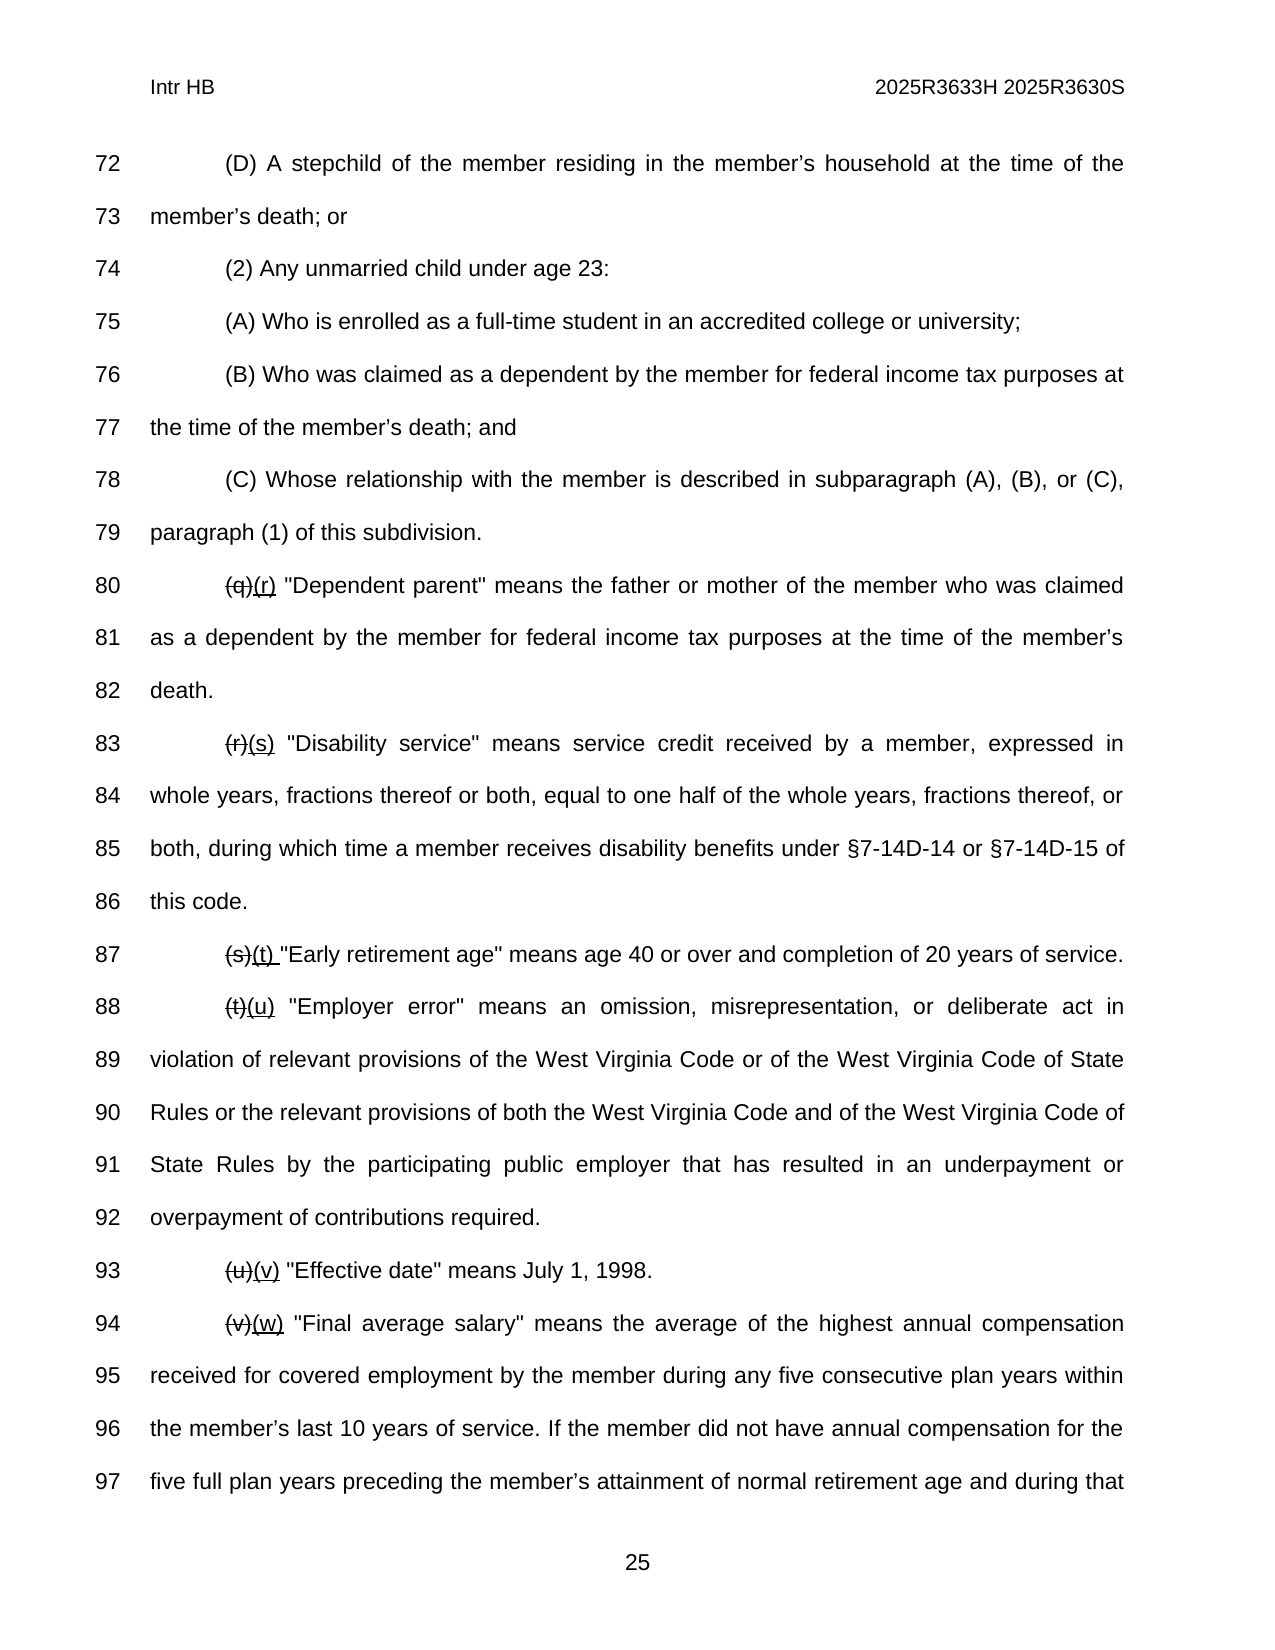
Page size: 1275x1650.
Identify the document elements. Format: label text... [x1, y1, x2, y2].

text (2) Any unmarried child under age 23: [150, 255, 1125, 282]
text (r)(s) "Disability service" means service credit received by a member, expressed in whole years, fractions thereof or both, equal to one half of the whole years, fractions thereof, or both, during which time a member receives disability benefits under §7-14D-14 or §7-14D-15 of this code. [150, 730, 1125, 914]
text (s)(t) "Early retirement age" means age 40 or over and completion of 20 years of service. [150, 941, 1125, 967]
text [150, 1309, 1125, 1494]
text (A) Who is enrolled as a full-time student in an accredited college or university; [150, 308, 1125, 334]
text (C) Whose relationship with the member is described in subparagraph (A), (B), or (C), paragraph (1) of this subdivision. [150, 466, 1125, 545]
text (B) Who was claimed as a dependent by the member for federal income tax purposes at the time of the member’s death; and [150, 361, 1125, 440]
text (D) A stepchild of the member residing in the member’s household at the time of the member’s death; or [150, 150, 1125, 229]
text (t)(u) "Employer error" means an omission, misrepresentation, or deliberate act in violation of relevant provisions of the West Virginia Code or of the West Virginia Code of State Rules or the relevant provisions of both the West Virginia Code and of the West Virginia Code of State Rules by the participating public employer that has resulted in an underpayment or overpayment of contributions required. [150, 993, 1125, 1231]
text (q)(r) "Dependent parent" means the father or mother of the member who was claimed as a dependent by the member for federal income tax purposes at the time of the member’s death. [150, 572, 1125, 703]
text (u)(v) "Effective date" means July 1, 1998. [150, 1257, 1125, 1283]
